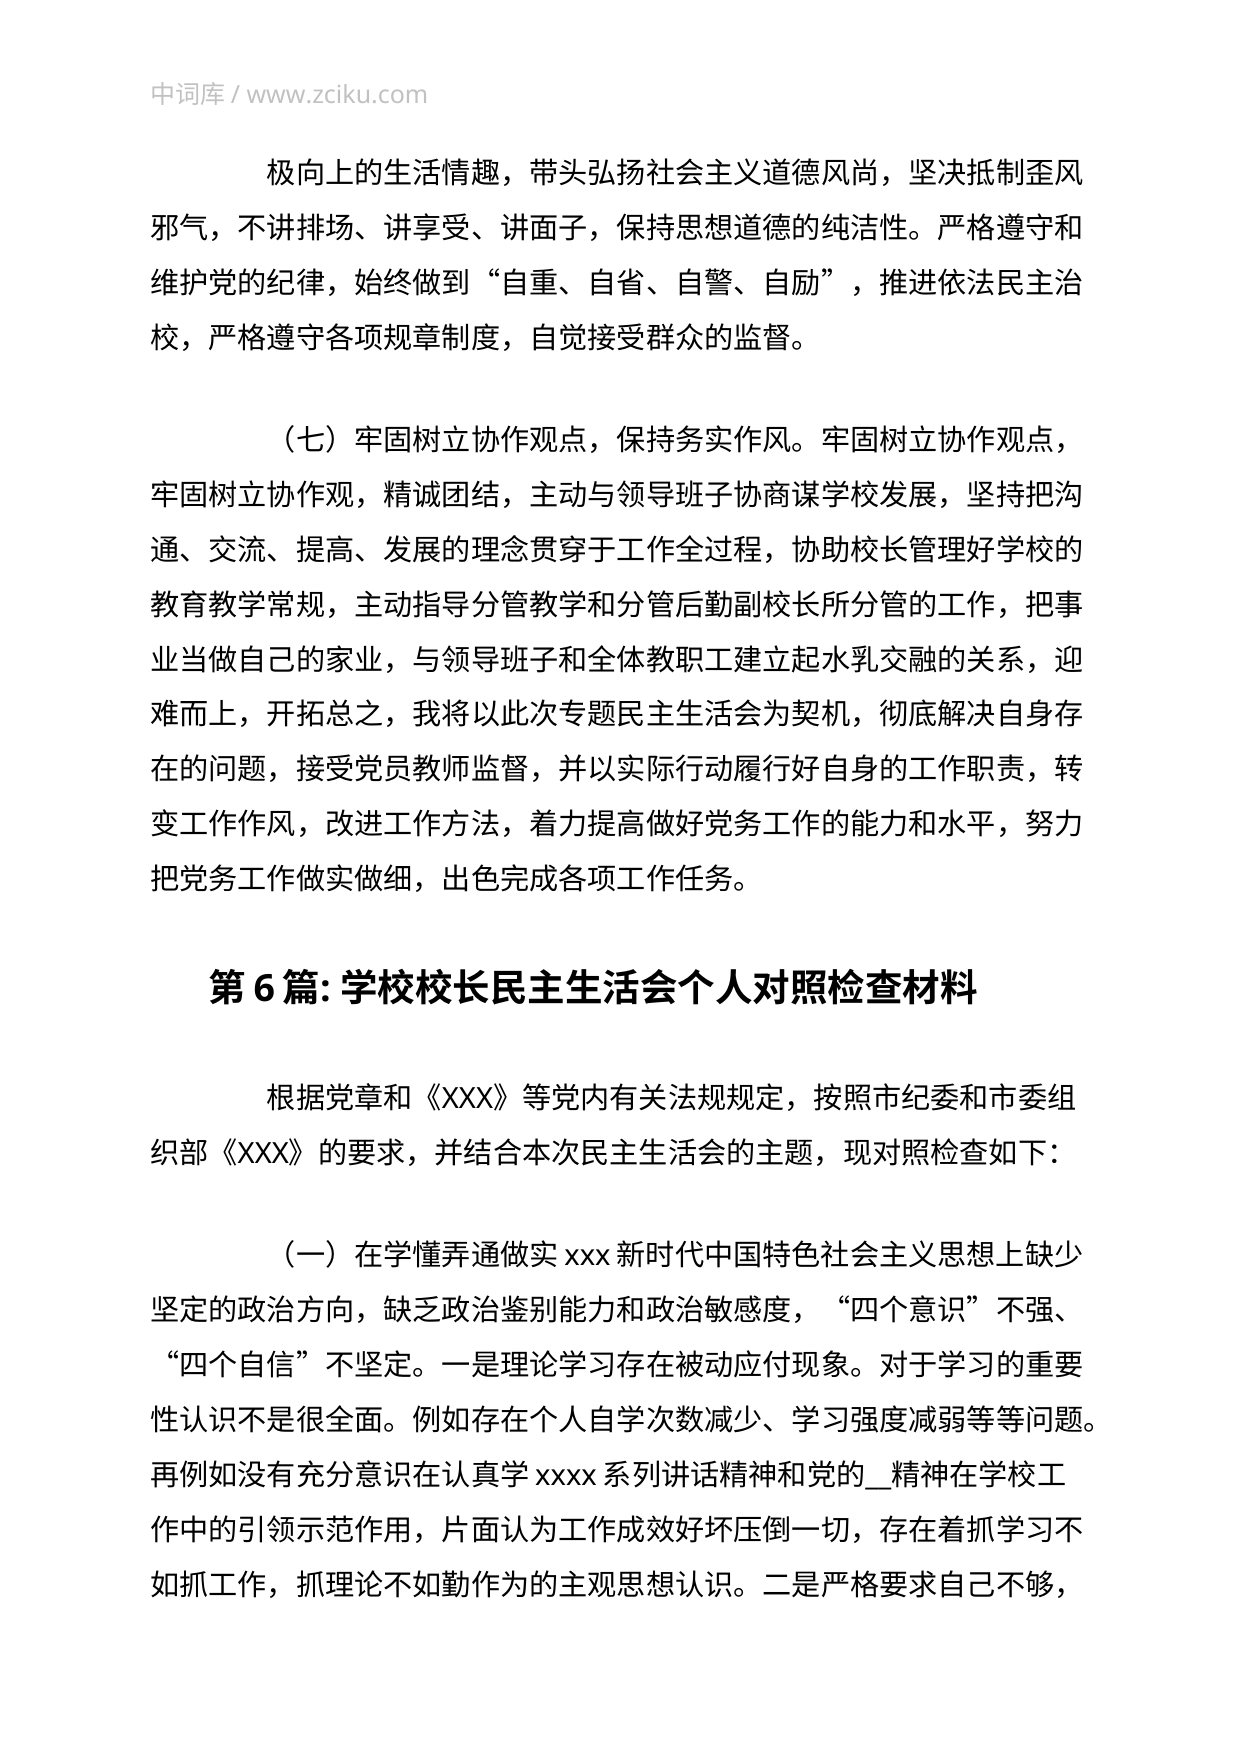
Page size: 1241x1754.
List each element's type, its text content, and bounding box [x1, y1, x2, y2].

text 极向上的生活情趣，带头弘扬社会主义道德风尚，坚决抵制歪风邪气，不讲排场、讲享受、讲面子，保持思想道德的纯洁性。严格遵守和维护党的纪律，始终做到“自重、自省、自警、自励”，推进依法民主治校，严格遵守各项规章制度，自觉接受群众的监督。 [150, 150, 1090, 357]
text 根据党章和《XXX》等党内有关法规规定，按照市纪委和市委组织部《XXX》的要求，并结合本次民主生活会的主题，现对照检查如下： [150, 1075, 1090, 1172]
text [150, 1232, 1090, 1604]
text 第6篇: 学校校长民主生活会个人对照检查材料 [150, 957, 1090, 1012]
text （七）牢固树立协作观点，保持务实作风。牢固树立协作观点，牢固树立协作观，精诚团结，主动与领导班子协商谋学校发展，坚持把沟通、交流、提高、发展的理念贯穿于工作全过程，协助校长管理好学校的教育教学常规，主动指导分管教学和分管后勤副校长所分管的工作，把事业当做自己的家业，与领导班子和全体教职工建立起水乳交融的关系，迎难而上，开拓总之，我将以此次专题民主生活会为契机，彻底解决自身存在的问题，接受党员教师监督，并以实际行动履行好自身的工作职责，转变工作作风，改进工作方法，着力提高做好党务工作的能力和水平，努力把党务工作做实做细，出色完成各项工作任务。 [150, 416, 1090, 898]
